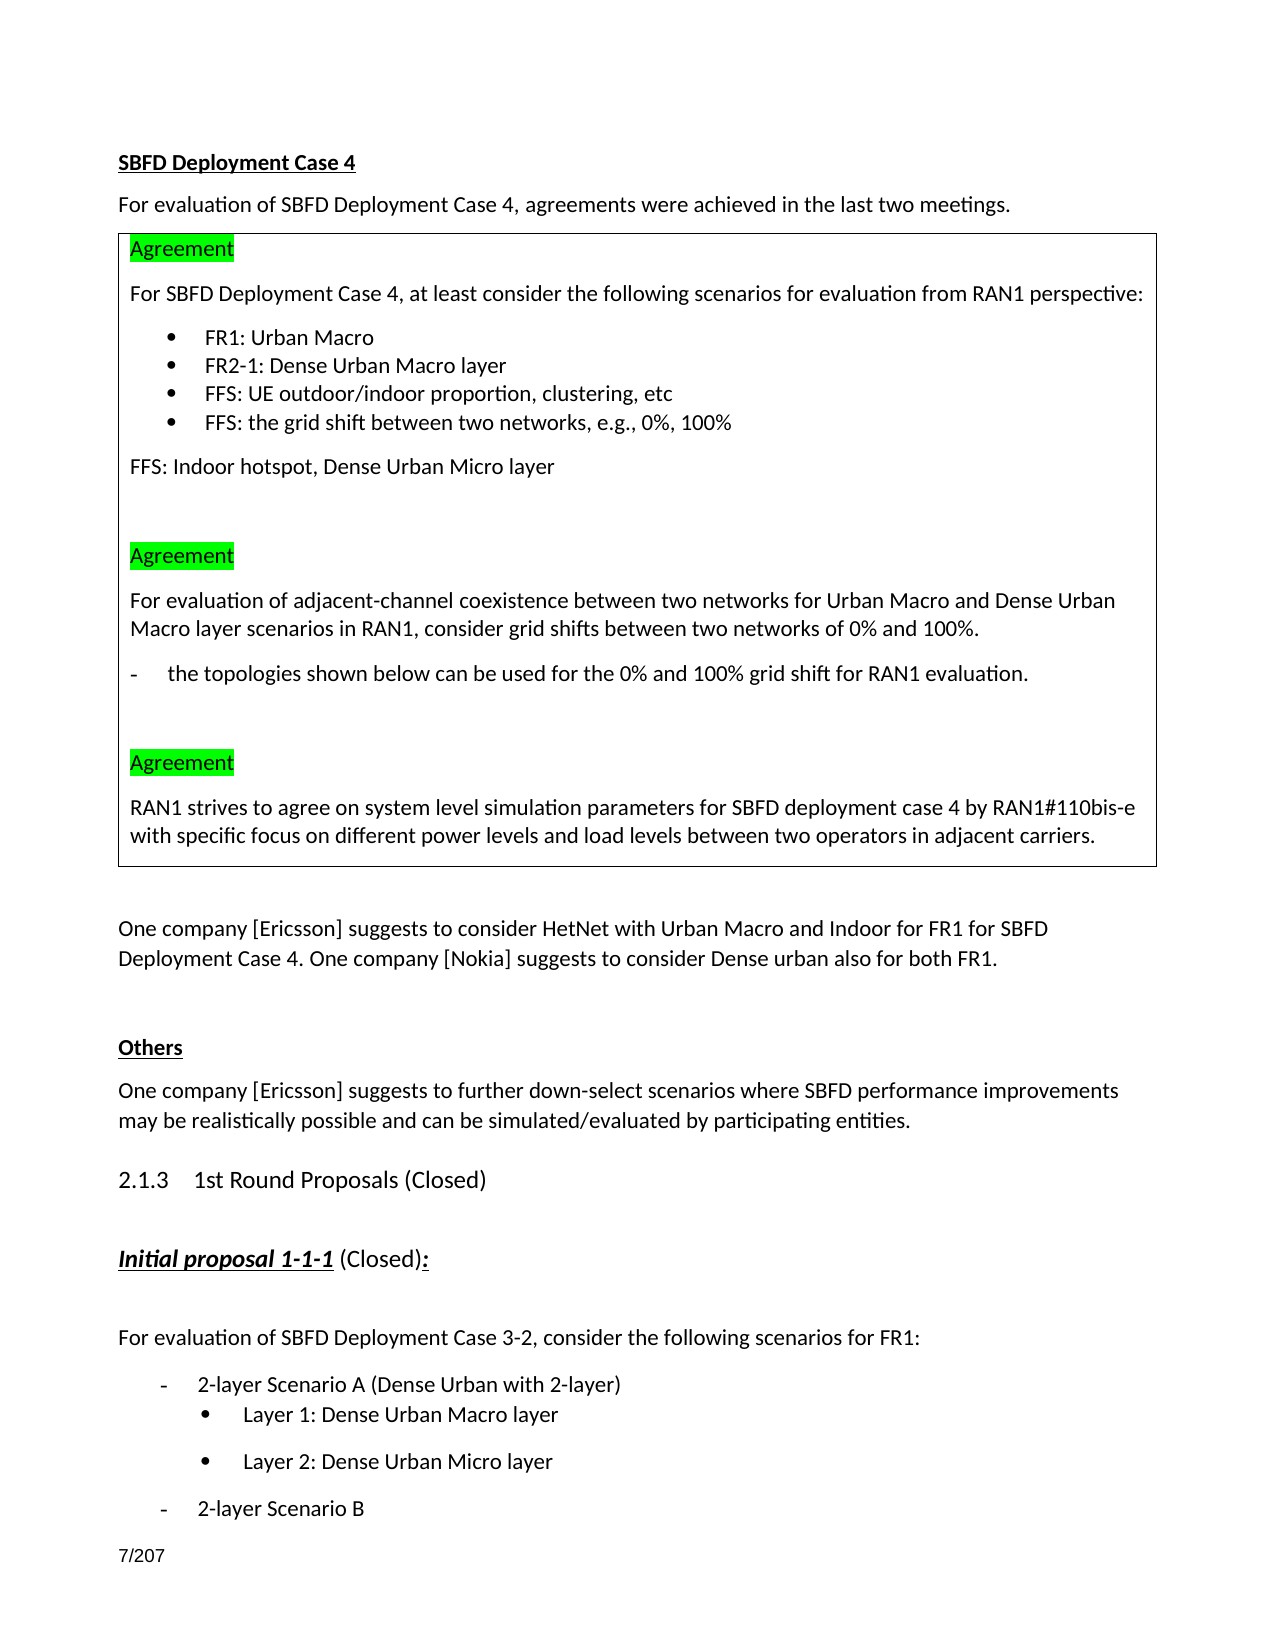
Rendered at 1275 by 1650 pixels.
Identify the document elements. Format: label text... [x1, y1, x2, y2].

list Layer 2: Dense Urban Micro layer [201, 1447, 1157, 1475]
text For evaluation of SBFD Deployment Case 3-2, consider the following scenarios for FR1: [118, 1323, 1157, 1351]
list 2-layer Scenario A (Dense Urban with 2-layer) [160, 1370, 1157, 1398]
text One company [Ericsson] suggests to consider HetNet with Urban Macro and Indoor for FR1 for SBFD Deployment Case 4. One company [Nokia] suggests to consider Dense urban also for both FR1. [118, 914, 1157, 972]
list 2-layer Scenario B [160, 1494, 1157, 1522]
subtitle Initial proposal 1-1-1 (Closed): [118, 1243, 1157, 1274]
table_header Agreement For SBFD Deployment Case 4, at least consider the following scenarios for evaluation from RAN1 perspective: FR1: Urban Macro FR2-1: Dense Urban Macro layer FFS: UE outdoor/indoor proportion, clustering, etc FFS: the grid shift between two networks, e.g., 0%, 100% FFS: Indoor hotspot, Dense Urban Micro layer Agreement For evaluation of adjacent-channel coexistence between two networks for Urban Macro and Dense Urban Macro layer scenarios in RAN1, consider grid shifts between two networks of 0% and 100%. the topologies shown below can be used for the 0% and 100% grid shift for RAN1 evaluation. Agreement RAN1 strives to agree on system level simulation parameters for SBFD deployment case 4 by RAN1#110bis-e with specific focus on different power levels and load levels between two operators in adjacent carriers. [119, 234, 1156, 866]
subtitle 1st Round Proposals (Closed) [118, 1164, 1157, 1194]
text SBFD Deployment Case 4 [118, 148, 1157, 176]
text For evaluation of SBFD Deployment Case 4, agreements were achieved in the last two meetings. [118, 190, 1157, 218]
list Layer 1: Dense Urban Macro layer [201, 1400, 1157, 1428]
text Others [118, 1033, 1157, 1062]
text One company [Ericsson] suggests to further down-select scenarios where SBFD performance improvements may be realistically possible and can be simulated/evaluated by participating entities. [118, 1076, 1157, 1134]
